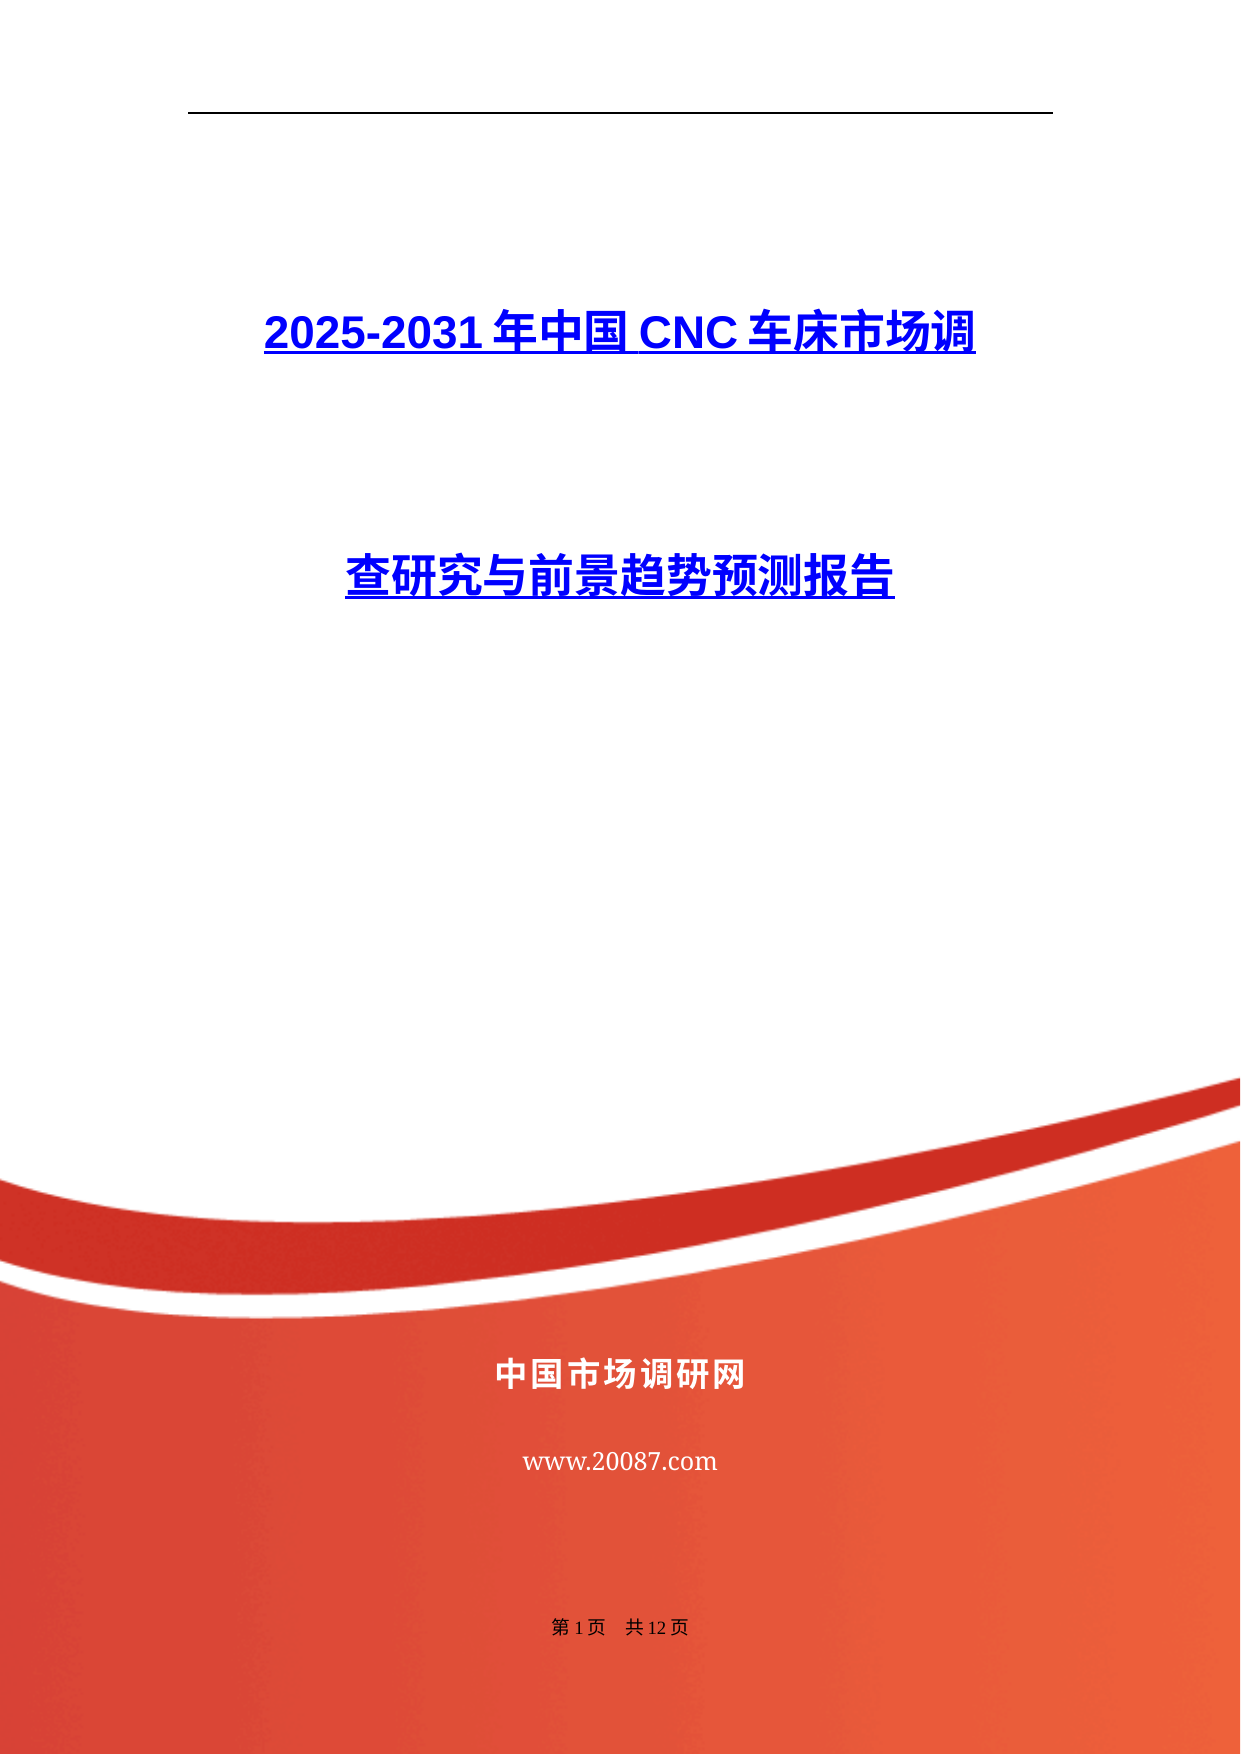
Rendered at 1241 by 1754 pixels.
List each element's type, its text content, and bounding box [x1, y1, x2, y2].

text www.20087.com [187, 1428, 1053, 1493]
subtitle 中国市场调研网 [187, 1339, 1053, 1404]
table_header 2025-2031年中国CNC车床市场调查研究与前景趋势预测报告 [188, 207, 1053, 773]
picture [0, 1006, 1241, 1754]
